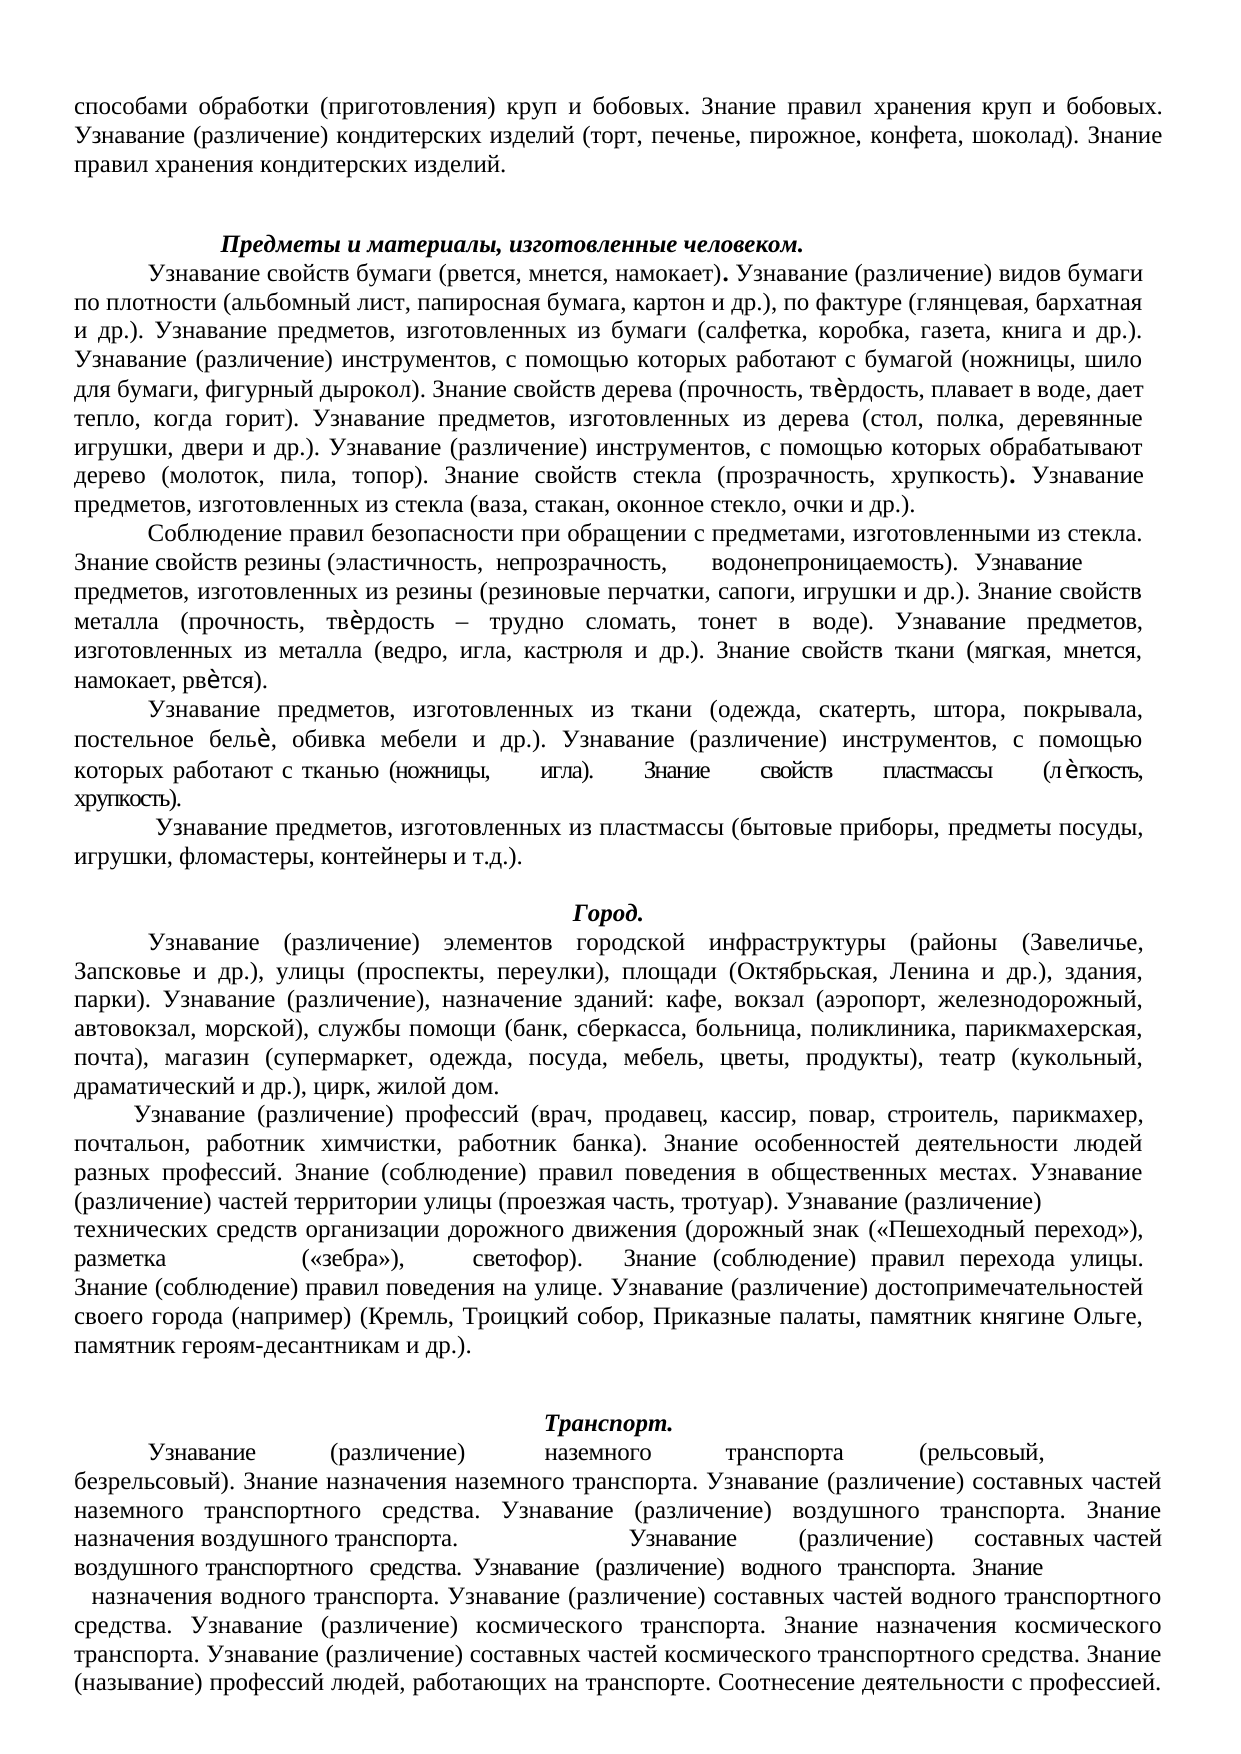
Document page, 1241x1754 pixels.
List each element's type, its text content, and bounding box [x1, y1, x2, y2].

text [74, 1581, 1163, 1696]
text Город. [74, 898, 1143, 927]
text безрельсовый). Знание назначения наземного транспорта. Узнавание (различение) составных частей наземного транспортного средства. Узнавание (различение) воздушного транспорта. Знание назначения воздушного транспорта. Узнавание (различение) составных частей воздушного транспортного средства. Узнавание (различение) водного транспорта. Знание [74, 1466, 1162, 1581]
text Узнавание свойств бумаги (рвется, мнется, намокает). Узнавание (различение) видов бумаги по плотности (альбомный лист, папиросная бумага, картон и др.), по фактуре (глянцевая, бархатная и др.). Узнавание предметов, изготовленных из бумаги (салфетка, коробка, газета, книга и др.). Узнавание (различение) инструментов, с помощью которых работают с бумагой (ножницы, шило для бумаги, фигурный дырокол). Знание свойств дерева (прочность, твѐрдость, плавает в воде, дает тепло, когда горит). Узнавание предметов, изготовленных из дерева (стол, полка, деревянные игрушки, двери и др.). Узнавание (различение) инструментов, с помощью которых обрабатывают дерево (молоток, пила, топор). Знание свойств стекла (прозрачность, хрупкость). Узнавание предметов, изготовленных из стекла (ваза, стакан, оконное стекло, очки и др.). [74, 258, 1144, 518]
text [74, 91, 1163, 178]
text Узнавание предметов, изготовленных из пластмассы (бытовые приборы, предметы посуды, игрушки, фломастеры, контейнеры и т.д.). [74, 812, 1143, 870]
text Узнавание (различение) наземного транспорта (рельсовый, [147, 1437, 1163, 1466]
text Транспорт. [74, 1408, 1143, 1437]
text Узнавание предметов, изготовленных из ткани (одежда, скатерть, штора, покрывала, постельное бельѐ, обивка мебели и др.). Узнавание (различение) инструментов, с помощью которых работают с тканью (ножницы, игла). Знание свойств пластмассы (лѐгкость, хрупкость). [74, 694, 1144, 812]
text Предметы и материалы, изготовленные человеком. [220, 229, 1163, 258]
text Соблюдение правил безопасности при обращении с предметами, изготовленными из стекла. Знание свойств резины (эластичность, непрозрачность, водонепроницаемость). Узнавание предметов, изготовленных из резины (резиновые перчатки, сапоги, игрушки и др.). Знание свойств металла (прочность, твѐрдость – трудно сломать, тонет в воде). Узнавание предметов, изготовленных из металла (ведро, игла, кастрюля и др.). Знание свойств ткани (мягкая, мнется, намокает, рвѐтся). [74, 518, 1143, 694]
text Узнавание (различение) элементов городской инфраструктуры (районы (Завеличье, Запсковье и др.), улицы (проспекты, переулки), площади (Октябрьская, Ленина и др.), здания, парки). Узнавание (различение), назначение зданий: кафе, вокзал (аэропорт, железнодорожный, автовокзал, морской), службы помощи (банк, сберкасса, больница, поликлиника, парикмахерская, почта), магазин (супермаркет, одежда, посуда, мебель, цветы, продукты), театр (кукольный, драматический и др.), цирк, жилой дом. Узнавание (различение) профессий (врач, продавец, кассир, повар, строитель, парикмахер, почтальон, работник химчистки, работник банка). Знание особенностей деятельности людей разных профессий. Знание (соблюдение) правил поведения в общественных местах. Узнавание (различение) частей территории улицы (проезжая часть, тротуар). Узнавание (различение) технических средств организации дорожного движения (дорожный знак («Пешеходный переход»), разметка («зебра»), светофор). Знание (соблюдение) правил перехода улицы. Знание (соблюдение) правил поведения на улице. Узнавание (различение) достопримечательностей своего города (например) (Кремль, Троицкий собор, Приказные палаты, памятник княгине Ольге, памятник героям-десантникам и др.). [74, 927, 1144, 1358]
